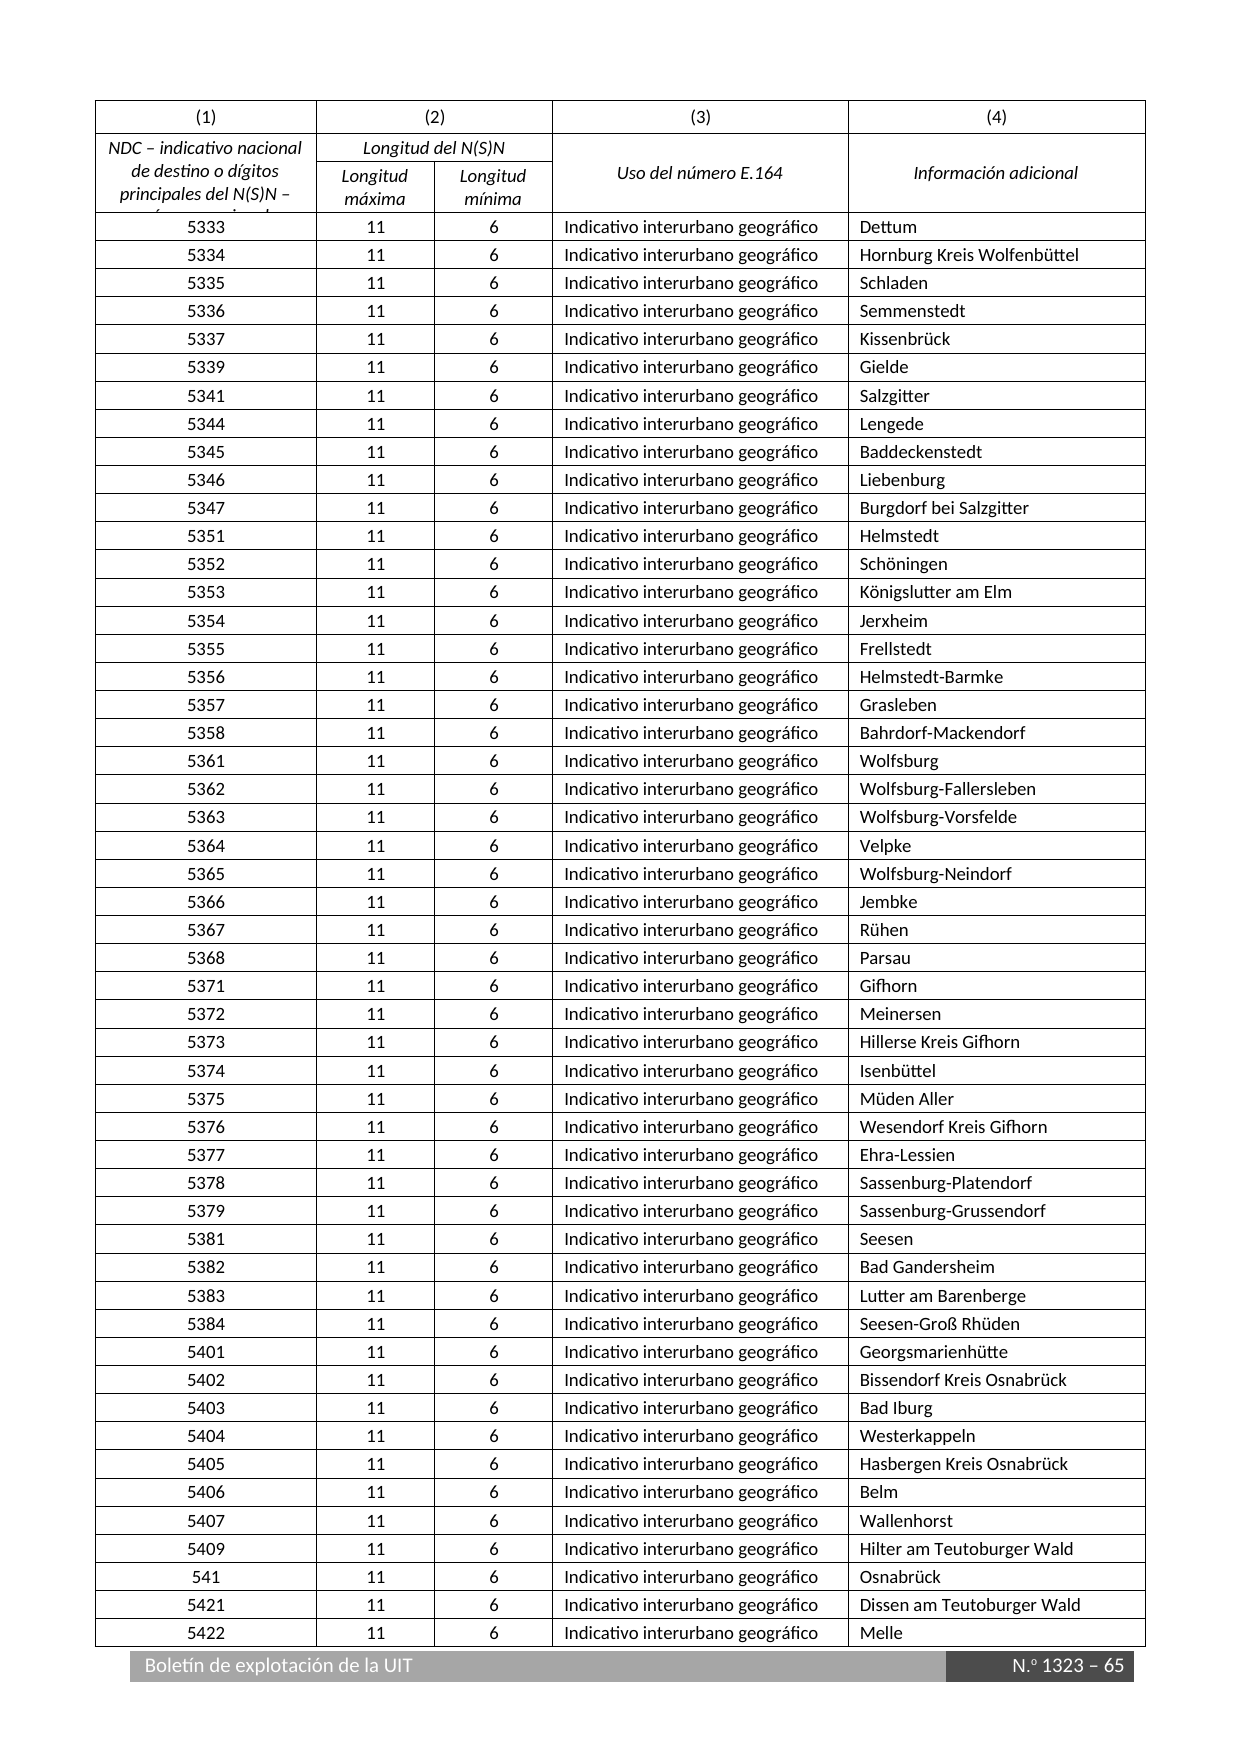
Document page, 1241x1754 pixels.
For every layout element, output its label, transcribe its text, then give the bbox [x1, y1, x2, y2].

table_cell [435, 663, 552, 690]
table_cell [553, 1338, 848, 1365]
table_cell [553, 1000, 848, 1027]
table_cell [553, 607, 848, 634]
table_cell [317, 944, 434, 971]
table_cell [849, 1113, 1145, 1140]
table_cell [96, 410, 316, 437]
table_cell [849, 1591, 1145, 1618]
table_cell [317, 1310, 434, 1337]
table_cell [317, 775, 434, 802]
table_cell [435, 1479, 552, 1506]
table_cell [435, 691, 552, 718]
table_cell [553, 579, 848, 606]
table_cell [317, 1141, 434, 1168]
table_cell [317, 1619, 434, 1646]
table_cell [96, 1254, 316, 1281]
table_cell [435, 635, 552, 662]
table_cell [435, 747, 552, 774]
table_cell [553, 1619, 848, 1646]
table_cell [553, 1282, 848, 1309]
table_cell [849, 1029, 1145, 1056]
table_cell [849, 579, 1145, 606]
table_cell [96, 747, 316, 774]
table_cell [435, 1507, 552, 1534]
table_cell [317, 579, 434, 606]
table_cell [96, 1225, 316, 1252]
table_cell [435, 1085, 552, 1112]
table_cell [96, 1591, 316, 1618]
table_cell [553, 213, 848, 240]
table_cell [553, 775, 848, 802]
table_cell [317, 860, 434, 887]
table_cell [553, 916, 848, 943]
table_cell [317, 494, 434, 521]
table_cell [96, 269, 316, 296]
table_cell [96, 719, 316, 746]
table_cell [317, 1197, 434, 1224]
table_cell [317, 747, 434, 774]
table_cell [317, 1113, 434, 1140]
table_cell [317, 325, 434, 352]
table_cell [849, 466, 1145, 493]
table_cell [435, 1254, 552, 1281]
table_header (2) [317, 101, 552, 133]
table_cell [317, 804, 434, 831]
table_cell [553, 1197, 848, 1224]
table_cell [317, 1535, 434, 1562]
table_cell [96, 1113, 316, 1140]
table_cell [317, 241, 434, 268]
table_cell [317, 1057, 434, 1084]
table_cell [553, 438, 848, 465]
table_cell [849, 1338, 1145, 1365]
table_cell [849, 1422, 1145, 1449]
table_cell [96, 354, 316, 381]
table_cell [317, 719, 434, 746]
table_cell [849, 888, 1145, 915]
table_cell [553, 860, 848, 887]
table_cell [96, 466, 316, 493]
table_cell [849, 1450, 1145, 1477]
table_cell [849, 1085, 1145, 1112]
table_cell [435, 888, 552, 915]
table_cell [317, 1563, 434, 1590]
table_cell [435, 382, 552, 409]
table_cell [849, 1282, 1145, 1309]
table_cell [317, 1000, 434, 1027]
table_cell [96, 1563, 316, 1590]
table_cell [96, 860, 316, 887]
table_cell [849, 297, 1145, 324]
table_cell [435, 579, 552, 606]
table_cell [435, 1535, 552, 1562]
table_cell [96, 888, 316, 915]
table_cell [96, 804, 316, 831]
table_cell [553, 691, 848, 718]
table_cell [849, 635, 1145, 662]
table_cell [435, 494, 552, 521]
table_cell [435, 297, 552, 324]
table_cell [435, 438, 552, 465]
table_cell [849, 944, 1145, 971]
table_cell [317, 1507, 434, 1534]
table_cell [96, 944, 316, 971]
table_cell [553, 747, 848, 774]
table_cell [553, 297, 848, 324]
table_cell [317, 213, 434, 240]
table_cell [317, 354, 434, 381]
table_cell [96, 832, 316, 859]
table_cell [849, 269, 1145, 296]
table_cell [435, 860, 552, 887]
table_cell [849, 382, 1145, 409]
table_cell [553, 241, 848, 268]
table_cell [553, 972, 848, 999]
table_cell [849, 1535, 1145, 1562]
table_cell NDC – indicativo nacional de destino o dígitos principales del N(S)N – número nacional (significativo) [96, 134, 316, 212]
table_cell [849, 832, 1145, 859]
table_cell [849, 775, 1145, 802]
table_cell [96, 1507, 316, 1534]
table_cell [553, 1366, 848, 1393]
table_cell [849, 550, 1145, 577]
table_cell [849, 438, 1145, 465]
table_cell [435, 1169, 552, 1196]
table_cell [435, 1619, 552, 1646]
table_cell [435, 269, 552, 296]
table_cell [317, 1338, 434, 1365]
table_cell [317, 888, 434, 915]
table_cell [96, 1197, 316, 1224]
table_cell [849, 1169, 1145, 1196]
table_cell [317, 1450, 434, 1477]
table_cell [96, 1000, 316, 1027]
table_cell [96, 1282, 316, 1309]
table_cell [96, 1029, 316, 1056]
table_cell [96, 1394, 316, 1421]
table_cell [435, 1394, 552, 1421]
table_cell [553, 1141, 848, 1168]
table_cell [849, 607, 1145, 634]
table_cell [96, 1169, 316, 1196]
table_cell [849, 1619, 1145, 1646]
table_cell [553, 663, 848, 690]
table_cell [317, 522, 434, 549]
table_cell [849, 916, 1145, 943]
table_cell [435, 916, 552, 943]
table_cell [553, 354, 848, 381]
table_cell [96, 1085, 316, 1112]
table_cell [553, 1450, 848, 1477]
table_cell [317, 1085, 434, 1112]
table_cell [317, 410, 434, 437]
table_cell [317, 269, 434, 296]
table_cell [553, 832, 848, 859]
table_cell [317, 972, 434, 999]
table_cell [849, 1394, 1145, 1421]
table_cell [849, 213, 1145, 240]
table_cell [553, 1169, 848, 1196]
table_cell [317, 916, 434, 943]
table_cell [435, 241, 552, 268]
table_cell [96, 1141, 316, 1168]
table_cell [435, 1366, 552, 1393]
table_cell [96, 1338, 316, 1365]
table_header (1) [96, 101, 316, 133]
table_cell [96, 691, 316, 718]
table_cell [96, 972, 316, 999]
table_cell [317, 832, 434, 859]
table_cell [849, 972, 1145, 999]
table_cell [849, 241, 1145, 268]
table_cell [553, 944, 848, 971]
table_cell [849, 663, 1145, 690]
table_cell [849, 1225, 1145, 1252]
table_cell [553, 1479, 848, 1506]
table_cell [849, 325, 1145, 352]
table_cell Información adicional [849, 134, 1145, 212]
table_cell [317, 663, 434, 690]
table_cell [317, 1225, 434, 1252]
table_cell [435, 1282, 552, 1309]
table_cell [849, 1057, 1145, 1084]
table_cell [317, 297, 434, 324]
table_header (3) [553, 101, 848, 133]
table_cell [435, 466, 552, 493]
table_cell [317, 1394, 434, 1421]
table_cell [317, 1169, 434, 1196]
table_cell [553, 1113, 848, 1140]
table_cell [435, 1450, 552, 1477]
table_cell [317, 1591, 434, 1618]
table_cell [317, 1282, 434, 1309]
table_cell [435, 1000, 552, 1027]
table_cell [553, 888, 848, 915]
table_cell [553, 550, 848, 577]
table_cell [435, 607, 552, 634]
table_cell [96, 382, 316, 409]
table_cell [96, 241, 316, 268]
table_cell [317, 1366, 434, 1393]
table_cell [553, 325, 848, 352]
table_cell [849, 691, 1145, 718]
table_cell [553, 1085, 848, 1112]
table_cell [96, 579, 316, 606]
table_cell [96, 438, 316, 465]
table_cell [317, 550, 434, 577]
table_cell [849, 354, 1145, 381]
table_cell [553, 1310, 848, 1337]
table_header (4) [849, 101, 1145, 133]
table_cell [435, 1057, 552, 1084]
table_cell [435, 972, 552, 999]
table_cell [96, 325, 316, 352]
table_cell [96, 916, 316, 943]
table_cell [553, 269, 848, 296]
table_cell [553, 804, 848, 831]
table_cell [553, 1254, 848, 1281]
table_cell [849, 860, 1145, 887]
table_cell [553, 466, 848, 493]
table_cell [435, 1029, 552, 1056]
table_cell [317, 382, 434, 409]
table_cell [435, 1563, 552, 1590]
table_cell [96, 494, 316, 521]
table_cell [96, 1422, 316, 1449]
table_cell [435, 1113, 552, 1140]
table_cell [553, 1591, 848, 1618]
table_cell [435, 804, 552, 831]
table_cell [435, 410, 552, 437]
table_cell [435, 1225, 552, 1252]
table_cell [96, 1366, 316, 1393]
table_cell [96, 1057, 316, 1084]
table_cell Longitud del N(S)N [317, 134, 552, 161]
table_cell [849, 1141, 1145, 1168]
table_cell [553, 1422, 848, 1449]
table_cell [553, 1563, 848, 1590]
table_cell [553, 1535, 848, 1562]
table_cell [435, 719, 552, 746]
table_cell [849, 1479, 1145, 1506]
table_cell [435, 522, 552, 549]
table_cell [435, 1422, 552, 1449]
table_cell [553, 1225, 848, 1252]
table_cell Longitud máxima [317, 162, 434, 212]
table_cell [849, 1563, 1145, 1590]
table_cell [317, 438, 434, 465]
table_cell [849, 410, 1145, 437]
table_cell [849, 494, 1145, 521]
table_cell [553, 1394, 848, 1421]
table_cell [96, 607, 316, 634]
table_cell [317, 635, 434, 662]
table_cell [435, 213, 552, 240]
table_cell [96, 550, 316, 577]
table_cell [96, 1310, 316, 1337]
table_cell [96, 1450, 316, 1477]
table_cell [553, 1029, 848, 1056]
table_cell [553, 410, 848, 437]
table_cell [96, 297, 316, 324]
table_cell Longitud mínima [435, 162, 552, 212]
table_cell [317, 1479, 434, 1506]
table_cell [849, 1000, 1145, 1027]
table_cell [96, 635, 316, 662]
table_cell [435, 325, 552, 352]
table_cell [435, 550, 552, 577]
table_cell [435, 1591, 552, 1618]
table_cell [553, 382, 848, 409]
table_cell Uso del número E.164 [553, 134, 848, 212]
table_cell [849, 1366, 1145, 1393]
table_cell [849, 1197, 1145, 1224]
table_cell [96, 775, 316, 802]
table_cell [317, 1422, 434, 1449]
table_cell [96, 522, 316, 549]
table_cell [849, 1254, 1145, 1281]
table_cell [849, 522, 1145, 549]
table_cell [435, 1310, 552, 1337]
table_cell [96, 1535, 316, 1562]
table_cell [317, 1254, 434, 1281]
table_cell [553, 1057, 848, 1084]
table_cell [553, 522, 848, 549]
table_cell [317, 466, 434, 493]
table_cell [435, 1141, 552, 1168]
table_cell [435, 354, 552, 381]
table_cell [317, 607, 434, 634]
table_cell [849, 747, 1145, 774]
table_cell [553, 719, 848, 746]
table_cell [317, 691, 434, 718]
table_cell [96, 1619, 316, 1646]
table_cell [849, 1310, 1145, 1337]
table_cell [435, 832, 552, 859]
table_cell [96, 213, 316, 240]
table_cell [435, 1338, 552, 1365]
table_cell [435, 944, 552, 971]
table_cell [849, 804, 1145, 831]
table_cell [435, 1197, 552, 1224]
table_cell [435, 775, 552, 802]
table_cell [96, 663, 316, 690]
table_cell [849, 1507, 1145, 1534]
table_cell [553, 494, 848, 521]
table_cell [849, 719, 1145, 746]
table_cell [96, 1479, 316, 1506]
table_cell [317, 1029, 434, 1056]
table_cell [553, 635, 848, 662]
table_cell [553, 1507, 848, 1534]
